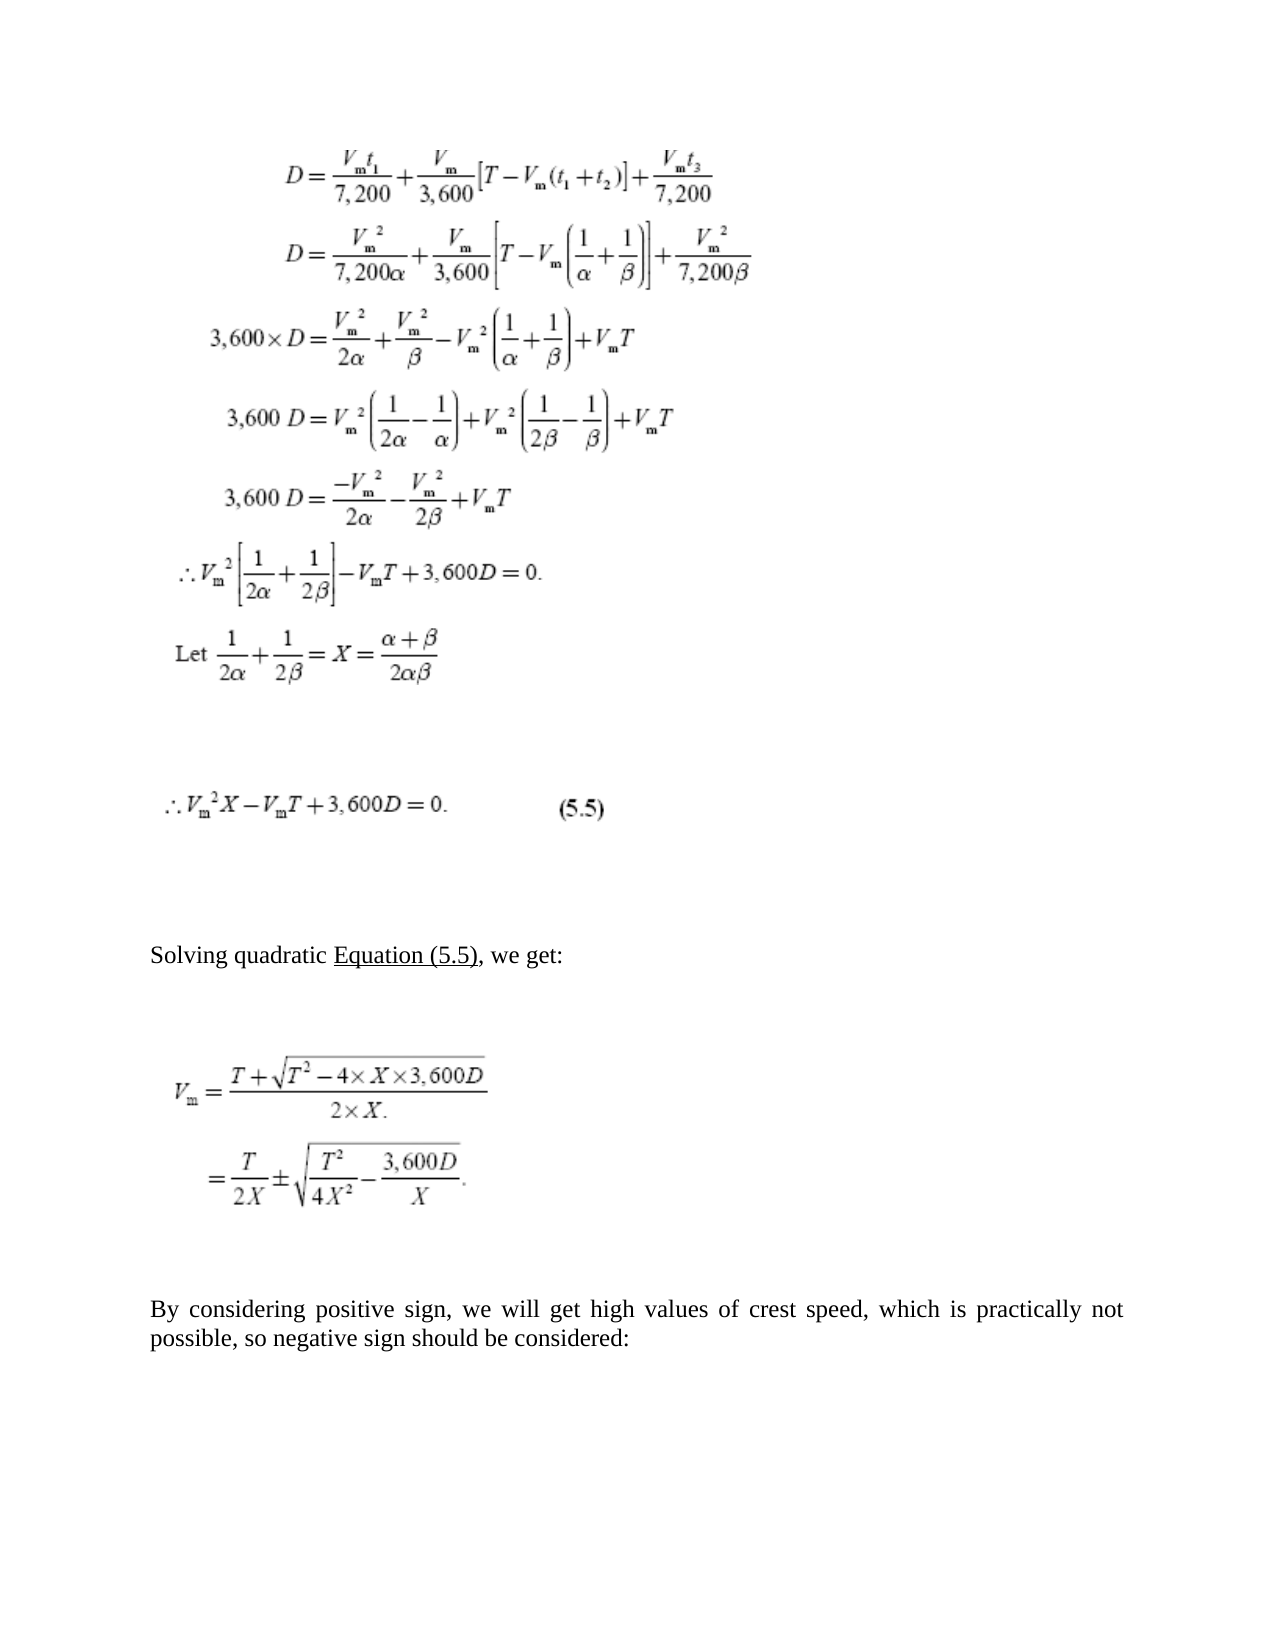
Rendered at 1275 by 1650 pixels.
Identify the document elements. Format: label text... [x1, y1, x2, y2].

picture [175, 150, 752, 685]
picture [150, 771, 629, 853]
text By considering positive sign, we will get high values of crest speed, which is practically not possible, so negative sign should be considered: [150, 1294, 1125, 1352]
text Solving quadratic Equation (5.5), we get: [150, 940, 1125, 968]
picture [175, 1055, 488, 1208]
